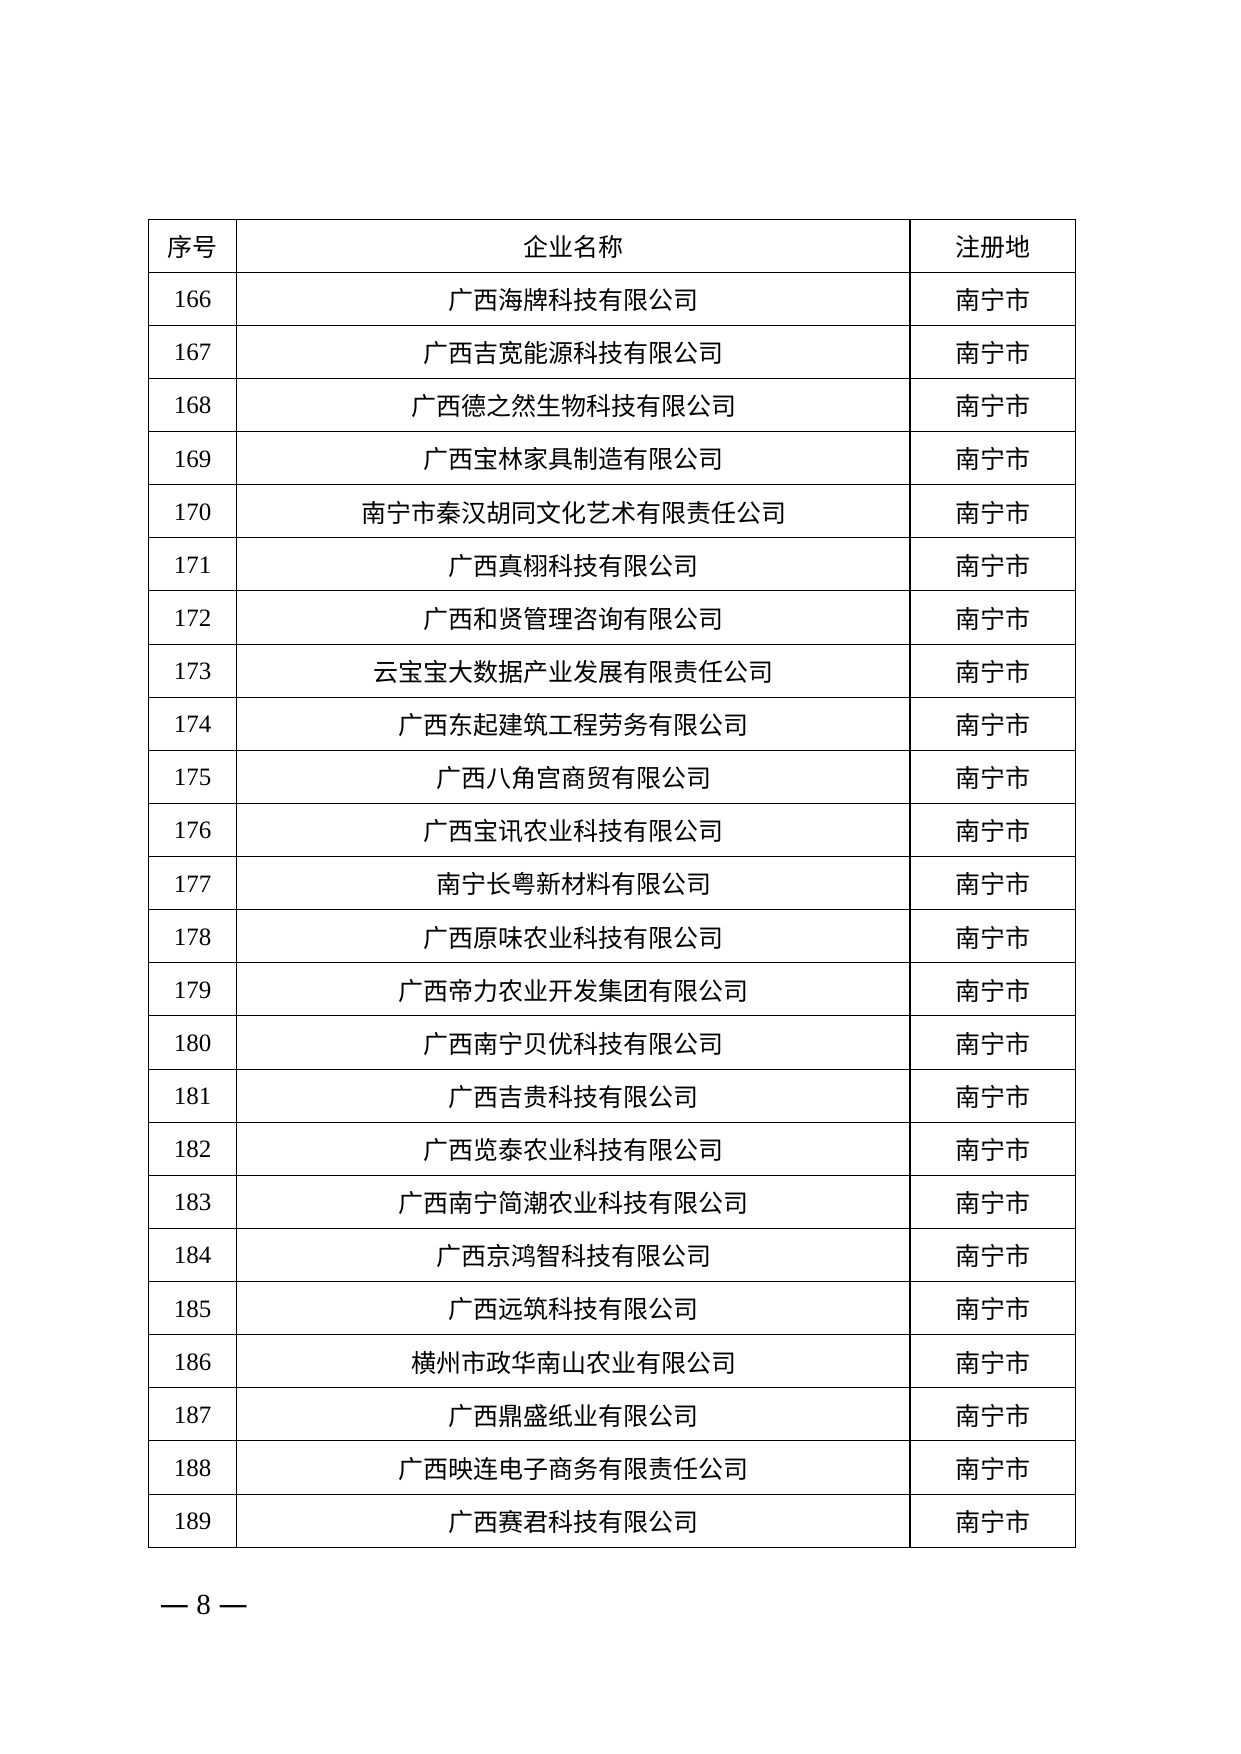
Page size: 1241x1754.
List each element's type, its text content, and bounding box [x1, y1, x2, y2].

table_cell 广西远筑科技有限公司 [237, 1282, 909, 1334]
table_cell 广西真栩科技有限公司 [237, 538, 909, 590]
table_cell 南宁市 [911, 1123, 1075, 1175]
table_cell 171 [149, 538, 236, 590]
table_cell 广西南宁简潮农业科技有限公司 [237, 1176, 909, 1228]
table_cell 广西南宁贝优科技有限公司 [237, 1016, 909, 1068]
table_cell 南宁长粤新材料有限公司 [237, 857, 909, 909]
table_cell 南宁市 [911, 273, 1075, 325]
table_cell 175 [149, 751, 236, 803]
table_cell 178 [149, 910, 236, 962]
table_cell 南宁市 [911, 591, 1075, 643]
table_cell 南宁市 [911, 963, 1075, 1015]
table_cell 南宁市 [911, 698, 1075, 750]
table_cell 横州市政华南山农业有限公司 [237, 1335, 909, 1387]
table_cell 广西宝讯农业科技有限公司 [237, 804, 909, 856]
table_cell 广西原味农业科技有限公司 [237, 910, 909, 962]
table_cell 169 [149, 432, 236, 484]
table_cell 广西赛君科技有限公司 [237, 1495, 909, 1547]
table_cell 168 [149, 379, 236, 431]
table_cell 南宁市 [911, 857, 1075, 909]
table_cell 南宁市 [911, 1016, 1075, 1068]
table_cell 182 [149, 1123, 236, 1175]
table_cell 广西宝林家具制造有限公司 [237, 432, 909, 484]
table_cell 南宁市 [911, 804, 1075, 856]
table_cell 南宁市 [911, 538, 1075, 590]
table_cell 广西映连电子商务有限责任公司 [237, 1441, 909, 1493]
table_cell 广西吉宽能源科技有限公司 [237, 326, 909, 378]
table_cell 南宁市 [911, 1229, 1075, 1281]
table_cell 188 [149, 1441, 236, 1493]
table_cell 南宁市 [911, 485, 1075, 537]
table_cell 广西京鸿智科技有限公司 [237, 1229, 909, 1281]
table_cell 广西和贤管理咨询有限公司 [237, 591, 909, 643]
table_cell 187 [149, 1388, 236, 1440]
table_cell 南宁市 [911, 326, 1075, 378]
table_cell 南宁市 [911, 751, 1075, 803]
table_cell 南宁市 [911, 1070, 1075, 1122]
table_header 注册地 [911, 220, 1075, 272]
table_cell 广西吉贵科技有限公司 [237, 1070, 909, 1122]
table_header 企业名称 [237, 220, 909, 272]
table_cell 广西德之然生物科技有限公司 [237, 379, 909, 431]
table_header 序号 [149, 220, 236, 272]
table_cell 170 [149, 485, 236, 537]
table_cell 177 [149, 857, 236, 909]
table_cell 180 [149, 1016, 236, 1068]
table_cell 广西东起建筑工程劳务有限公司 [237, 698, 909, 750]
table_cell 189 [149, 1495, 236, 1547]
table_cell 南宁市 [911, 1335, 1075, 1387]
table_cell 南宁市 [911, 1282, 1075, 1334]
table_cell 179 [149, 963, 236, 1015]
table_cell 广西帝力农业开发集团有限公司 [237, 963, 909, 1015]
table_cell 174 [149, 698, 236, 750]
table_cell 166 [149, 273, 236, 325]
table_cell 广西八角宫商贸有限公司 [237, 751, 909, 803]
table_cell 南宁市 [911, 1388, 1075, 1440]
table_cell 181 [149, 1070, 236, 1122]
table_cell 172 [149, 591, 236, 643]
table_cell 186 [149, 1335, 236, 1387]
table_cell 广西览泰农业科技有限公司 [237, 1123, 909, 1175]
table_cell 185 [149, 1282, 236, 1334]
table_cell 184 [149, 1229, 236, 1281]
table_cell 南宁市 [911, 1176, 1075, 1228]
table_cell 广西海牌科技有限公司 [237, 273, 909, 325]
table_cell 176 [149, 804, 236, 856]
table_cell 南宁市 [911, 910, 1075, 962]
table_cell 南宁市 [911, 432, 1075, 484]
table_cell 南宁市 [911, 379, 1075, 431]
table_cell 南宁市 [911, 1441, 1075, 1493]
table_cell 南宁市秦汉胡同文化艺术有限责任公司 [237, 485, 909, 537]
table_cell 云宝宝大数据产业发展有限责任公司 [237, 645, 909, 697]
table_cell 183 [149, 1176, 236, 1228]
table_cell 167 [149, 326, 236, 378]
table_cell 广西鼎盛纸业有限公司 [237, 1388, 909, 1440]
table_cell 南宁市 [911, 1495, 1075, 1547]
table_cell 173 [149, 645, 236, 697]
table_cell 南宁市 [911, 645, 1075, 697]
